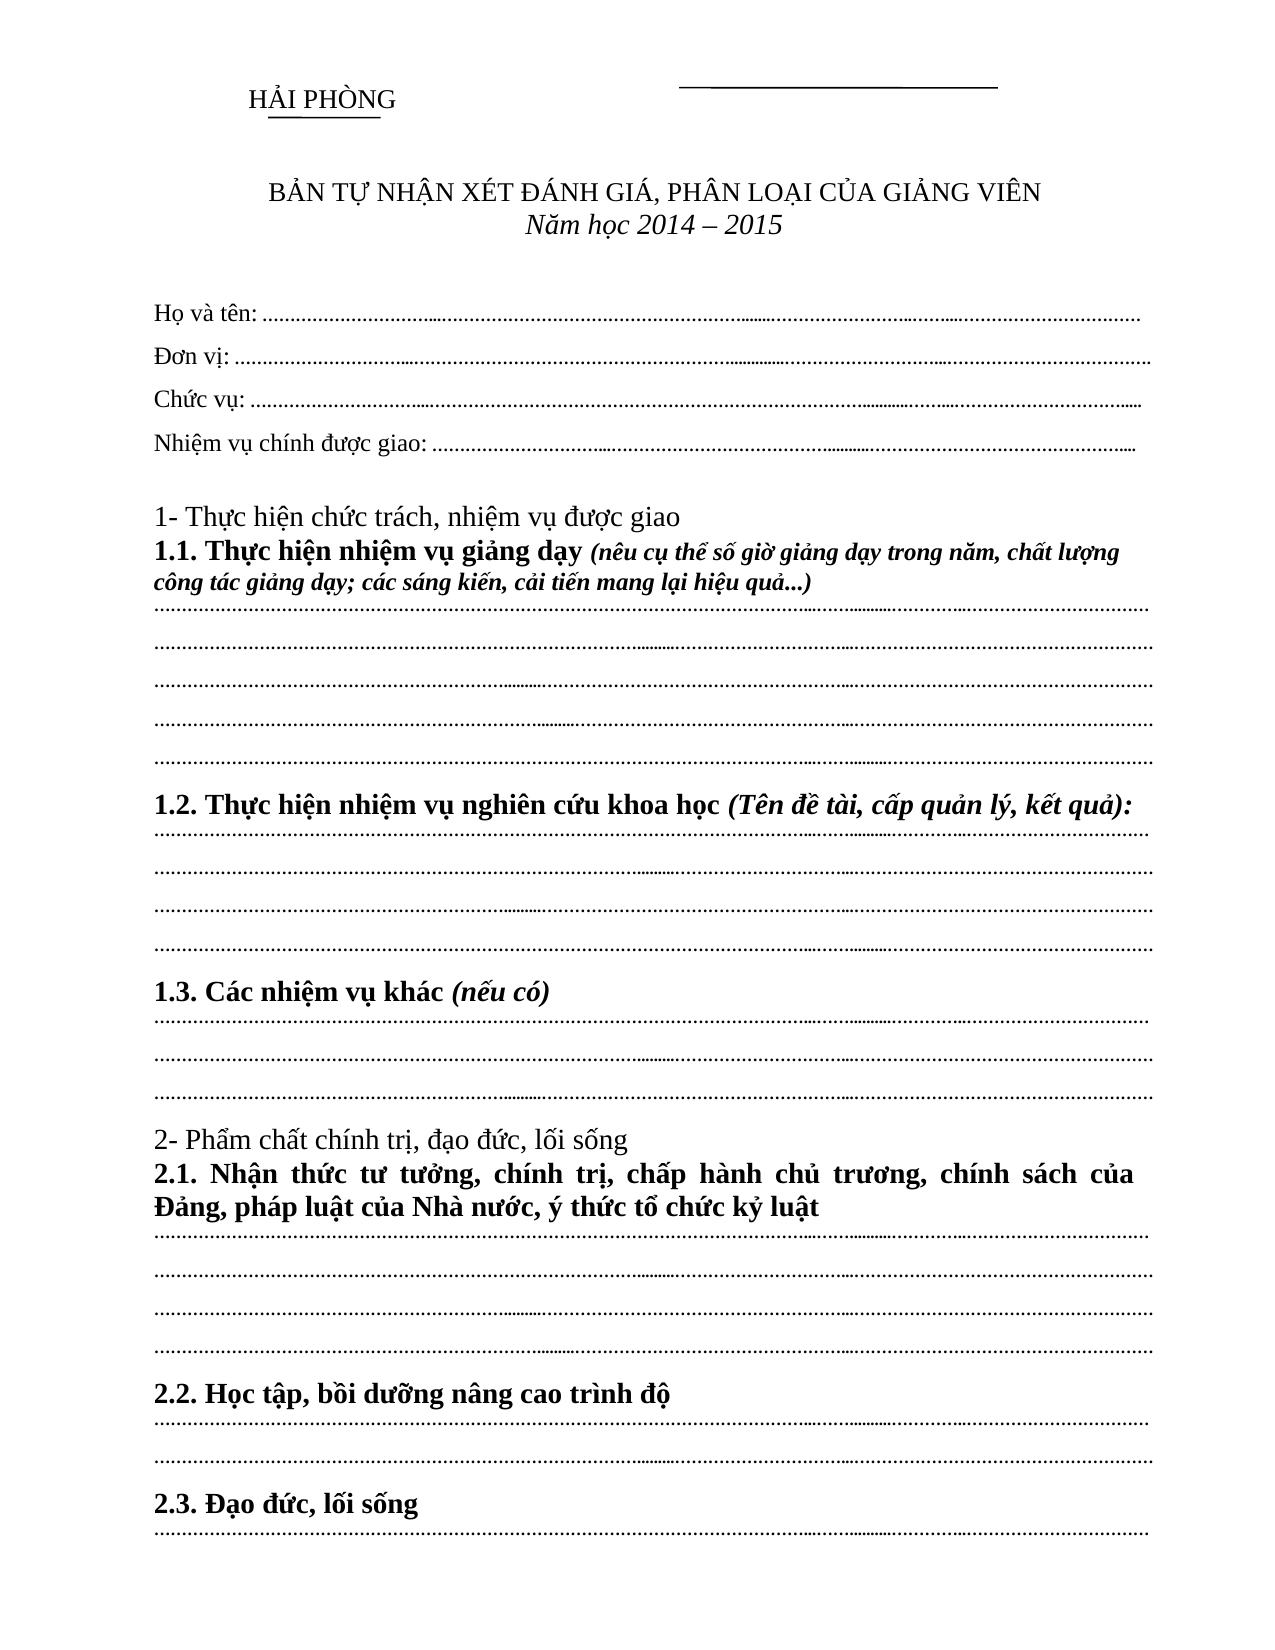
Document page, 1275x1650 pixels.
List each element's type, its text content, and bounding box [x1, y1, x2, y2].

text HẢI PHÒNG [153, 83, 1157, 114]
text …………………………………………………………………………….........…………………………...……………………………………………… [153, 859, 1157, 878]
text BẢN TỰ NHẬN XÉT ĐÁNH GIÁ, PHÂN LOẠI CỦA GIẢNG VIÊN [153, 176, 1157, 207]
text …………………………………………………………….........…………………………………………...……………………………………………… [153, 1338, 1157, 1357]
text ………………………………………………………………………………………………………...……..........…………..…………………………… [153, 821, 1157, 840]
text ………………………………………………………………………………………………………...……..........…………..…………………………… [153, 1223, 1157, 1242]
text ……………………………………………………….........………………………………………………...……………………………………………… [153, 1300, 1157, 1319]
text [153, 1520, 1157, 1539]
text 2.1. Nhận thức tư tưởng, chính trị, chấp hành chủ trương, chính sách của Đảng, pháp luật của Nhà nước, ý thức tổ chức kỷ luật [153, 1156, 1135, 1223]
text ………………………………………………………………………………………………………...…….........………………………………………… [153, 749, 1157, 768]
text 2.3. Đạo đức, lối sống [153, 1487, 1157, 1520]
text ……………………………………………………….........………………………………………………...……………………………………………… [153, 897, 1157, 916]
text …………………………………………………………….........…………………………………………...……………………………………………… [153, 710, 1157, 729]
text Chức vụ: …………………………...……………………………………………………………………...........……...…………………………..... [153, 384, 1157, 413]
text 2.2. Học tập, bồi dưỡng nâng cao trình độ [153, 1376, 1157, 1410]
text Nhiệm vụ chính được giao: …………………………...…………………………………..........……………………………………….... [153, 428, 1157, 456]
text ………………………………………………………………………………………………………...……..........…………..…………………………… [153, 1007, 1157, 1027]
text ……………………………………………………….........………………………………………………...……………………………………………… [153, 1084, 1157, 1103]
text 1- Thực hiện chức trách, nhiệm vụ được giao [153, 499, 1157, 533]
text ………………………………………………………………………………………………………...…….........………………………………………… [153, 936, 1157, 955]
text Đơn vị: …………………………...………………………………………………….............………………………...………………………………. [153, 341, 1157, 370]
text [153, 1448, 1157, 1467]
text 1.1. Thực hiện nhiệm vụ giảng dạy (nêu cụ thể số giờ giảng dạy trong năm, chất lượng công tác giảng dạy; các sáng kiến, cải tiến mang lại hiệu quả...) [153, 533, 1157, 595]
text 1.3. Các nhiệm vụ khác (nếu có) [153, 974, 1157, 1007]
text …………………………………………………………………………….........…………………………...……………………………………………… [153, 1261, 1157, 1281]
text …………………………………………………………………………….........…………………………...……………………………………………… [153, 634, 1157, 653]
text ……………………………………………………….........………………………………………………...……………………………………………… [153, 672, 1157, 691]
text …………………………………………………………………………….........…………………………...……………………………………………… [153, 1046, 1157, 1065]
text Năm học 2014 – 2015 [153, 207, 1157, 241]
text 2- Phẩm chất chính trị, đạo đức, lối sống [153, 1122, 1135, 1156]
text Họ và tên: …………………………...……………………………………………….......……………………..……...…………………………… [153, 298, 1157, 327]
text 1.2. Thực hiện nhiệm vụ nghiên cứu khoa học (Tên đề tài, cấp quản lý, kết quả): [153, 787, 1157, 821]
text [153, 1410, 1157, 1429]
text ………………………………………………………………………………………………………...……..........…………..…………………………… [153, 595, 1157, 614]
